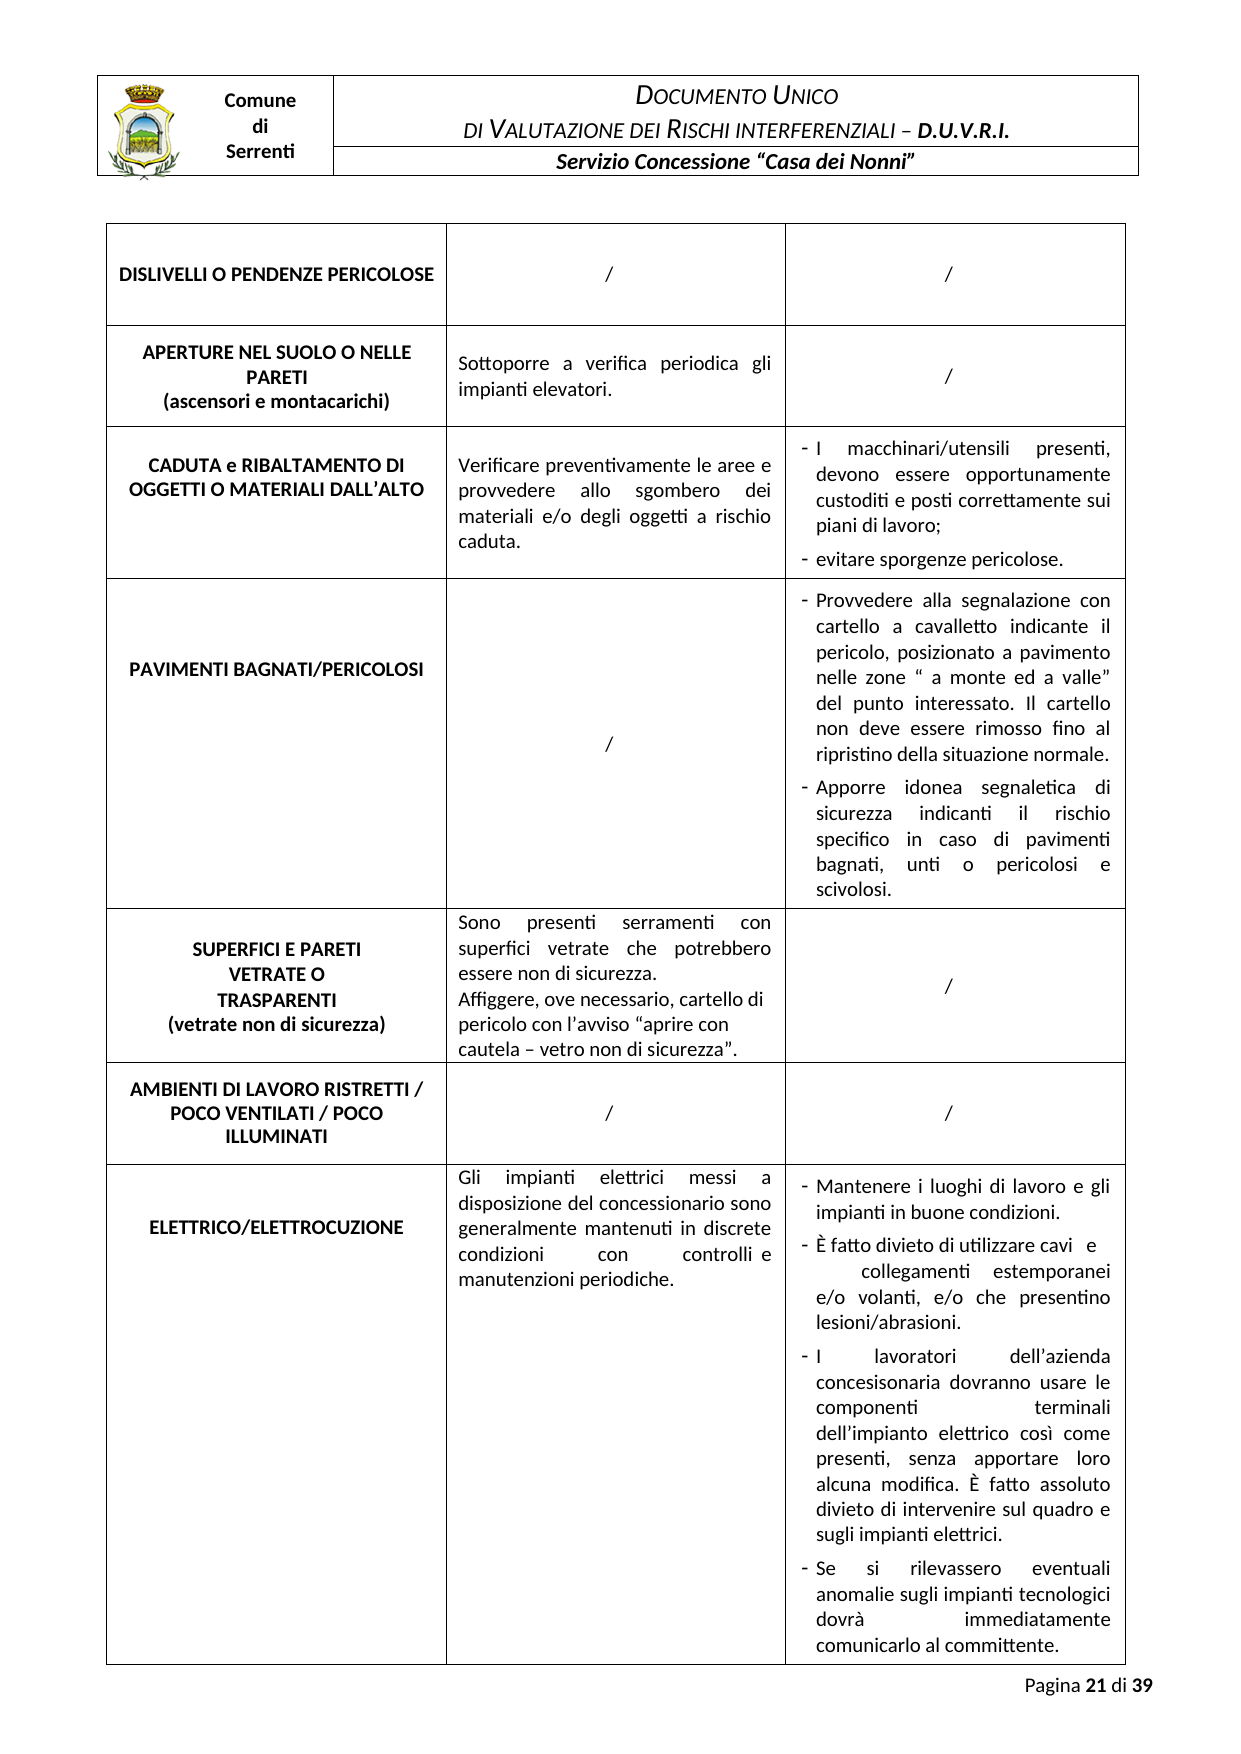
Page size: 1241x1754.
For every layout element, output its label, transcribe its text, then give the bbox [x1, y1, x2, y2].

table_cell / [786, 909, 1125, 1062]
table_cell DISLIVELLI O PENDENZE PERICOLOSE [107, 224, 446, 324]
table_cell I macchinari/utensili presenti, devono essere opportunamente custoditi e posti correttamente sui piani di lavoro; evitare sporgenze pericolose. [786, 427, 1125, 578]
picture [103, 82, 186, 183]
table_cell / [786, 224, 1125, 324]
table_cell ELETTRICO/ELETTROCUZIONE [107, 1165, 446, 1664]
table_cell CADUTA e RIBALTAMENTO DI OGGETTI O MATERIALI DALL’ALTO [107, 427, 446, 578]
table_cell Verificare preventivamente le aree e provvedere allo sgombero dei materiali e/o degli oggetti a rischio caduta. [447, 427, 785, 578]
table_cell APERTURE NEL SUOLO O NELLE PARETI (ascensori e montacarichi) [107, 326, 446, 426]
table_cell Sono presenti serramenti con superfici vetrate che potrebbero essere non di sicurezza. Affiggere, ove necessario, cartello di pericolo con l’avviso “aprire con cautela – vetro non di sicurezza”. [447, 909, 785, 1062]
table_cell AMBIENTI DI LAVORO RISTRETTI / POCO VENTILATI / POCO ILLUMINATI [107, 1063, 446, 1163]
table_cell / [447, 1063, 785, 1163]
table_cell / [447, 224, 785, 324]
table_cell PAVIMENTI BAGNATI/PERICOLOSI [107, 579, 446, 908]
table_cell Sottoporre a verifica periodica gli impianti elevatori. [447, 326, 785, 426]
table_cell / [786, 1063, 1125, 1163]
table_cell / [786, 326, 1125, 426]
table_cell SUPERFICI E PARETI VETRATE O TRASPARENTI (vetrate non di sicurezza) [107, 909, 446, 1062]
table_cell Provvedere alla segnalazione con cartello a cavalletto indicante il pericolo, posizionato a pavimento nelle zone “ a monte ed a valle” del punto interessato. Il cartello non deve essere rimosso fino al ripristino della situazione normale. Apporre idonea segnaletica di sicurezza indicanti il rischio specifico in caso di pavimenti bagnati, unti o pericolosi e scivolosi. [786, 579, 1125, 908]
table_cell / [447, 579, 785, 908]
